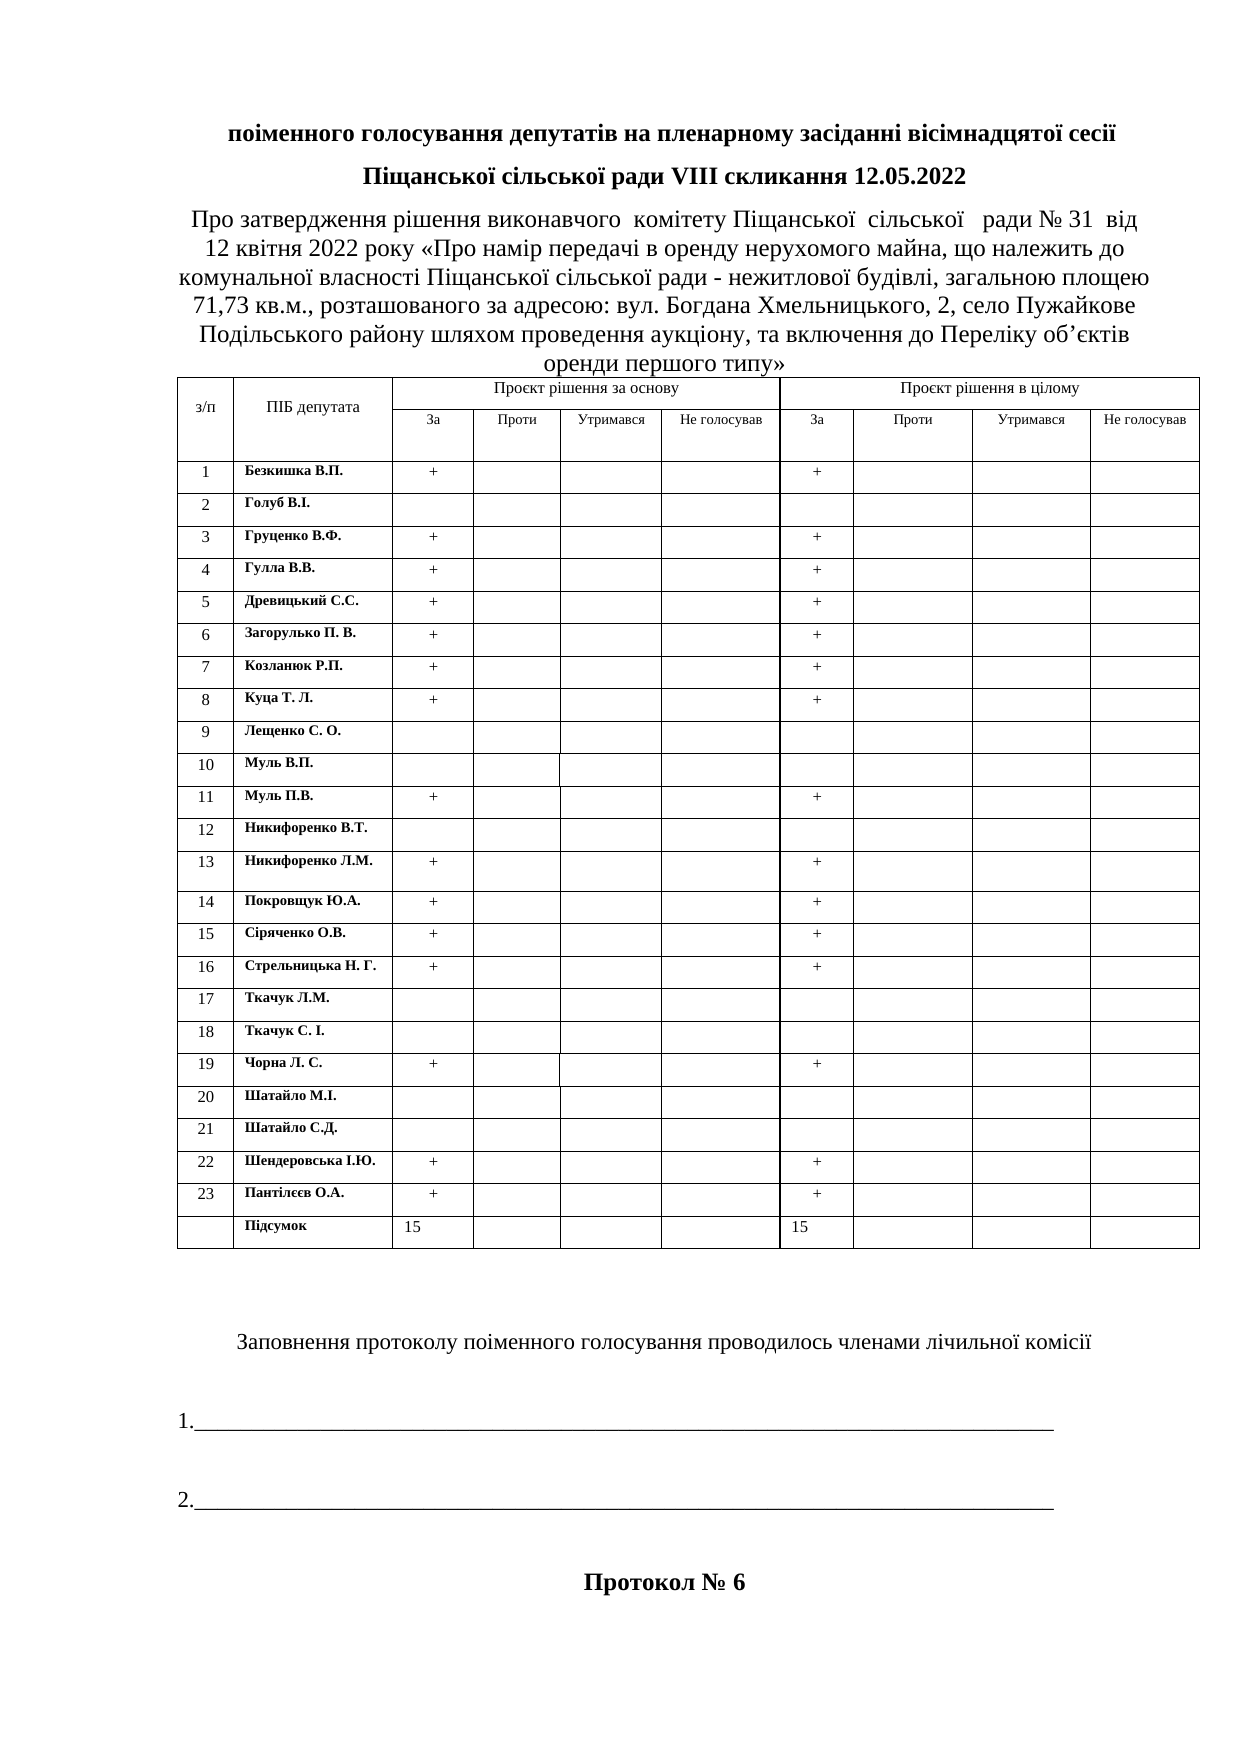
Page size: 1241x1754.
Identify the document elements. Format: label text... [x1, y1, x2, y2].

table_cell Лещенко С. О. [234, 722, 392, 753]
table_cell [1091, 1217, 1199, 1248]
table_cell [662, 1022, 779, 1053]
table_cell [662, 819, 779, 851]
table_cell [781, 722, 853, 753]
table_cell [854, 892, 972, 923]
table_cell [1091, 527, 1199, 558]
table_cell Не голосував [662, 410, 779, 461]
table_cell + [393, 1054, 473, 1086]
table_cell Муль В.П. [234, 754, 392, 786]
text Про затвердження рішення виконавчого комітету Піщанської сільської ради № 31 від 12 квітня 2022 року «Про намір передачі в оренду нерухомого майна, що належить до комунальної власності Піщанської сільської ради - нежитлової будівлі, загальною площею 71,73 кв.м., розташованого за адресою: вул. Богдана Хмельницького, 2, село Пужайкове Подільського району шляхом проведення аукціону, та включення до Переліку об’єктів оренди першого типу» [177, 204, 1152, 377]
table_cell + [393, 624, 473, 656]
table_cell + [393, 957, 473, 988]
table_cell [474, 1119, 560, 1151]
table_cell [393, 754, 473, 786]
table_cell [662, 754, 779, 786]
table_cell [662, 957, 779, 988]
table_cell [973, 462, 1090, 493]
table_cell [662, 559, 779, 591]
table_cell [973, 1087, 1090, 1118]
table_cell + [781, 559, 853, 591]
table_cell [474, 592, 560, 623]
table_cell [474, 957, 560, 988]
table_cell [781, 989, 853, 1021]
text Протокол № 6 [177, 1567, 1152, 1596]
table_cell [393, 722, 473, 753]
table_cell [393, 1087, 473, 1118]
table_cell [854, 624, 972, 656]
table_cell [973, 819, 1090, 851]
table_cell [973, 1217, 1090, 1248]
table_cell 2 [178, 494, 233, 526]
text поіменного голосування депутатів на пленарному засіданні вісімнадцятої сесії Піщанської сільської ради VIIІ скликання 12.05.2022 [177, 118, 1152, 190]
table_cell 16 [178, 957, 233, 988]
table_cell [561, 527, 661, 558]
table_cell + [393, 1184, 473, 1216]
table_cell [393, 1022, 473, 1053]
table_cell [662, 1152, 779, 1183]
table_cell [1091, 819, 1199, 851]
table_cell [973, 592, 1090, 623]
table_cell 1 [178, 462, 233, 493]
text 2.___________________________________________________________________________ [177, 1486, 1152, 1512]
table_cell 6 [178, 624, 233, 656]
table_cell [973, 722, 1090, 753]
table_cell + [781, 689, 853, 721]
table_cell [474, 892, 560, 923]
table_cell [781, 819, 853, 851]
table_cell [561, 689, 661, 721]
table_cell Шатайло С.Д. [234, 1119, 392, 1151]
table_cell [854, 754, 972, 786]
table_cell [781, 1119, 853, 1151]
table_cell Покровщук Ю.А. [234, 892, 392, 923]
table_cell Древицький С.С. [234, 592, 392, 623]
table_cell + [781, 1152, 853, 1183]
table_cell [474, 462, 560, 493]
table_cell + [781, 852, 853, 891]
table_cell Гулла В.В. [234, 559, 392, 591]
table_cell [854, 924, 972, 956]
table_cell + [393, 852, 473, 891]
table_cell [1091, 892, 1199, 923]
table_cell 23 [178, 1184, 233, 1216]
table_cell Козланюк Р.П. [234, 657, 392, 688]
table_cell [973, 1054, 1090, 1086]
table_cell 15 [178, 924, 233, 956]
table_cell [973, 624, 1090, 656]
table_header Проєкт рішення в цілому [781, 378, 1199, 409]
table_cell + [393, 1152, 473, 1183]
table_cell 14 [178, 892, 233, 923]
table_cell [474, 657, 560, 688]
table_cell [662, 892, 779, 923]
table_cell [854, 852, 972, 891]
table_cell + [393, 527, 473, 558]
table_cell + [393, 924, 473, 956]
table_cell [662, 1217, 779, 1248]
table_header з/п [178, 378, 233, 461]
table_cell Проти [854, 410, 972, 461]
table_cell + [393, 689, 473, 721]
table_cell Пантілєєв О.А. [234, 1184, 392, 1216]
table_cell [474, 924, 560, 956]
table_cell [854, 957, 972, 988]
table_cell [973, 852, 1090, 891]
table_cell 18 [178, 1022, 233, 1053]
table_cell [662, 1184, 779, 1216]
table_cell Сіряченко О.В. [234, 924, 392, 956]
table_cell [561, 1184, 661, 1216]
table_cell [973, 689, 1090, 721]
table_cell 12 [178, 819, 233, 851]
table_cell [1091, 989, 1199, 1021]
table_cell [1091, 689, 1199, 721]
table_cell [561, 1022, 661, 1053]
table_cell [854, 1054, 972, 1086]
table_header ПІБ депутата [234, 378, 392, 461]
table_cell 15 [393, 1217, 473, 1248]
table_cell [561, 892, 661, 923]
table_cell [854, 689, 972, 721]
table_cell [474, 1087, 560, 1118]
table_cell [474, 989, 560, 1021]
table_cell 13 [178, 852, 233, 891]
table_cell [474, 787, 560, 818]
table_cell [1091, 722, 1199, 753]
text Заповнення протоколу поіменного голосування проводилось членами лічильної комісії [177, 1328, 1152, 1354]
table_cell Загорулько П. В. [234, 624, 392, 656]
table_cell Ткачук Л.М. [234, 989, 392, 1021]
table_cell [561, 624, 661, 656]
table_cell 19 [178, 1054, 233, 1086]
table_cell + [781, 462, 853, 493]
table_cell [854, 527, 972, 558]
table_cell [854, 1022, 972, 1053]
table_cell [1091, 1119, 1199, 1151]
table_cell + [393, 462, 473, 493]
table_cell [973, 657, 1090, 688]
table_cell За [393, 410, 473, 461]
table_cell [1091, 494, 1199, 526]
table_cell [474, 1152, 560, 1183]
table_cell [662, 989, 779, 1021]
table_cell [561, 1152, 661, 1183]
table_cell [393, 989, 473, 1021]
table_cell + [393, 892, 473, 923]
table_cell + [393, 559, 473, 591]
table_cell 17 [178, 989, 233, 1021]
table_cell 11 [178, 787, 233, 818]
table_cell [561, 592, 661, 623]
table_cell + [393, 592, 473, 623]
table_cell [973, 1152, 1090, 1183]
table_cell [781, 494, 853, 526]
table_cell + [781, 1054, 853, 1086]
table_cell Стрельницька Н. Г. [234, 957, 392, 988]
table_cell 3 [178, 527, 233, 558]
table_cell Утримався [973, 410, 1090, 461]
table_cell [1091, 957, 1199, 988]
table_cell [973, 892, 1090, 923]
table_cell [393, 494, 473, 526]
table_cell 22 [178, 1152, 233, 1183]
table_cell + [781, 924, 853, 956]
table_cell + [781, 957, 853, 988]
table_cell [662, 924, 779, 956]
table_cell [474, 722, 560, 753]
table_cell [474, 1022, 560, 1053]
table_cell [973, 494, 1090, 526]
table_cell [662, 624, 779, 656]
table_cell [973, 559, 1090, 591]
table_cell [854, 989, 972, 1021]
table_cell [1091, 592, 1199, 623]
table_cell [1091, 754, 1199, 786]
table_cell [1091, 1184, 1199, 1216]
table_cell [474, 1184, 560, 1216]
table_cell 8 [178, 689, 233, 721]
table_cell + [781, 657, 853, 688]
table_cell Муль П.В. [234, 787, 392, 818]
table_cell Безкишка В.П. [234, 462, 392, 493]
table_cell [561, 494, 661, 526]
table_cell [561, 819, 661, 851]
table_cell [561, 657, 661, 688]
table_cell + [781, 592, 853, 623]
table_cell [561, 722, 661, 753]
table_cell [1091, 1054, 1199, 1086]
table_cell 21 [178, 1119, 233, 1151]
table_cell [1091, 657, 1199, 688]
table_header Проєкт рішення за основу [393, 378, 779, 409]
table_cell [1091, 787, 1199, 818]
table_cell [561, 559, 661, 591]
table_cell [561, 924, 661, 956]
table_cell [561, 1087, 661, 1118]
table_cell Підсумок [234, 1217, 392, 1248]
table_cell [561, 989, 661, 1021]
table_cell [854, 1184, 972, 1216]
table_cell [973, 527, 1090, 558]
table_cell [474, 1054, 559, 1086]
table_cell 7 [178, 657, 233, 688]
table_cell Ткачук С. І. [234, 1022, 392, 1053]
table_cell Утримався [561, 410, 661, 461]
table_cell За [781, 410, 853, 461]
table_cell [561, 957, 661, 988]
table_cell + [781, 527, 853, 558]
table_cell [561, 787, 661, 818]
table_cell [474, 527, 560, 558]
table_cell [781, 1087, 853, 1118]
table_cell [662, 494, 779, 526]
table_cell [854, 657, 972, 688]
table_cell [1091, 1152, 1199, 1183]
table_cell [973, 1022, 1090, 1053]
table_cell [854, 1119, 972, 1151]
table_cell [662, 527, 779, 558]
table_cell [1091, 559, 1199, 591]
table_cell Никифоренко В.Т. [234, 819, 392, 851]
table_cell [474, 559, 560, 591]
table_cell [474, 689, 560, 721]
table_cell Не голосував [1091, 410, 1199, 461]
table_cell [474, 852, 560, 891]
table_cell Голуб В.І. [234, 494, 392, 526]
table_cell [662, 787, 779, 818]
table_cell + [781, 624, 853, 656]
table_cell [662, 689, 779, 721]
table_cell [854, 1217, 972, 1248]
table_cell [662, 722, 779, 753]
table_cell [1091, 924, 1199, 956]
table_cell 9 [178, 722, 233, 753]
table_cell [474, 624, 560, 656]
table_cell [781, 1022, 853, 1053]
table_cell [854, 494, 972, 526]
table_cell [854, 1087, 972, 1118]
table_cell Куца Т. Л. [234, 689, 392, 721]
table_cell [854, 592, 972, 623]
table_cell [393, 819, 473, 851]
table_cell [973, 924, 1090, 956]
table_cell [854, 559, 972, 591]
table_cell [973, 989, 1090, 1021]
table_cell [1091, 852, 1199, 891]
table_cell [178, 1217, 233, 1248]
table_cell [560, 1054, 661, 1086]
table_cell [854, 462, 972, 493]
table_cell Шендеровська І.Ю. [234, 1152, 392, 1183]
table_cell 10 [178, 754, 233, 786]
text 1.___________________________________________________________________________ [177, 1407, 1152, 1433]
table_cell [662, 852, 779, 891]
table_cell [662, 657, 779, 688]
table_cell [973, 1119, 1090, 1151]
table_cell [1091, 1087, 1199, 1118]
table_cell + [781, 892, 853, 923]
table_cell + [393, 787, 473, 818]
table_cell [474, 819, 560, 851]
table_cell [561, 852, 661, 891]
table_cell [854, 787, 972, 818]
table_cell [560, 754, 661, 786]
table_cell [561, 462, 661, 493]
table_cell Никифоренко Л.М. [234, 852, 392, 891]
table_cell [781, 754, 853, 786]
table_cell [973, 787, 1090, 818]
table_cell 4 [178, 559, 233, 591]
table_cell Груценко В.Ф. [234, 527, 392, 558]
table_cell [662, 592, 779, 623]
table_cell 20 [178, 1087, 233, 1118]
table_cell [561, 1217, 661, 1248]
table_cell Шатайло М.І. [234, 1087, 392, 1118]
table_cell + [781, 1184, 853, 1216]
table_cell [474, 754, 559, 786]
table_cell [662, 462, 779, 493]
table_cell [1091, 1022, 1199, 1053]
table_cell [662, 1119, 779, 1151]
table_cell [474, 494, 560, 526]
table_cell + [781, 787, 853, 818]
table_cell [854, 819, 972, 851]
table_cell [474, 1217, 560, 1248]
table_cell [662, 1054, 779, 1086]
table_cell Чорна Л. С. [234, 1054, 392, 1086]
table_cell 5 [178, 592, 233, 623]
table_cell [1091, 624, 1199, 656]
table_cell 15 [781, 1217, 853, 1248]
table_cell [393, 1119, 473, 1151]
table_cell [1091, 462, 1199, 493]
table_cell Проти [474, 410, 560, 461]
table_cell [561, 1119, 661, 1151]
table_cell [662, 1087, 779, 1118]
table_cell [973, 957, 1090, 988]
table_cell + [393, 657, 473, 688]
table_cell [973, 1184, 1090, 1216]
table_cell [854, 1152, 972, 1183]
table_cell [973, 754, 1090, 786]
table_cell [854, 722, 972, 753]
